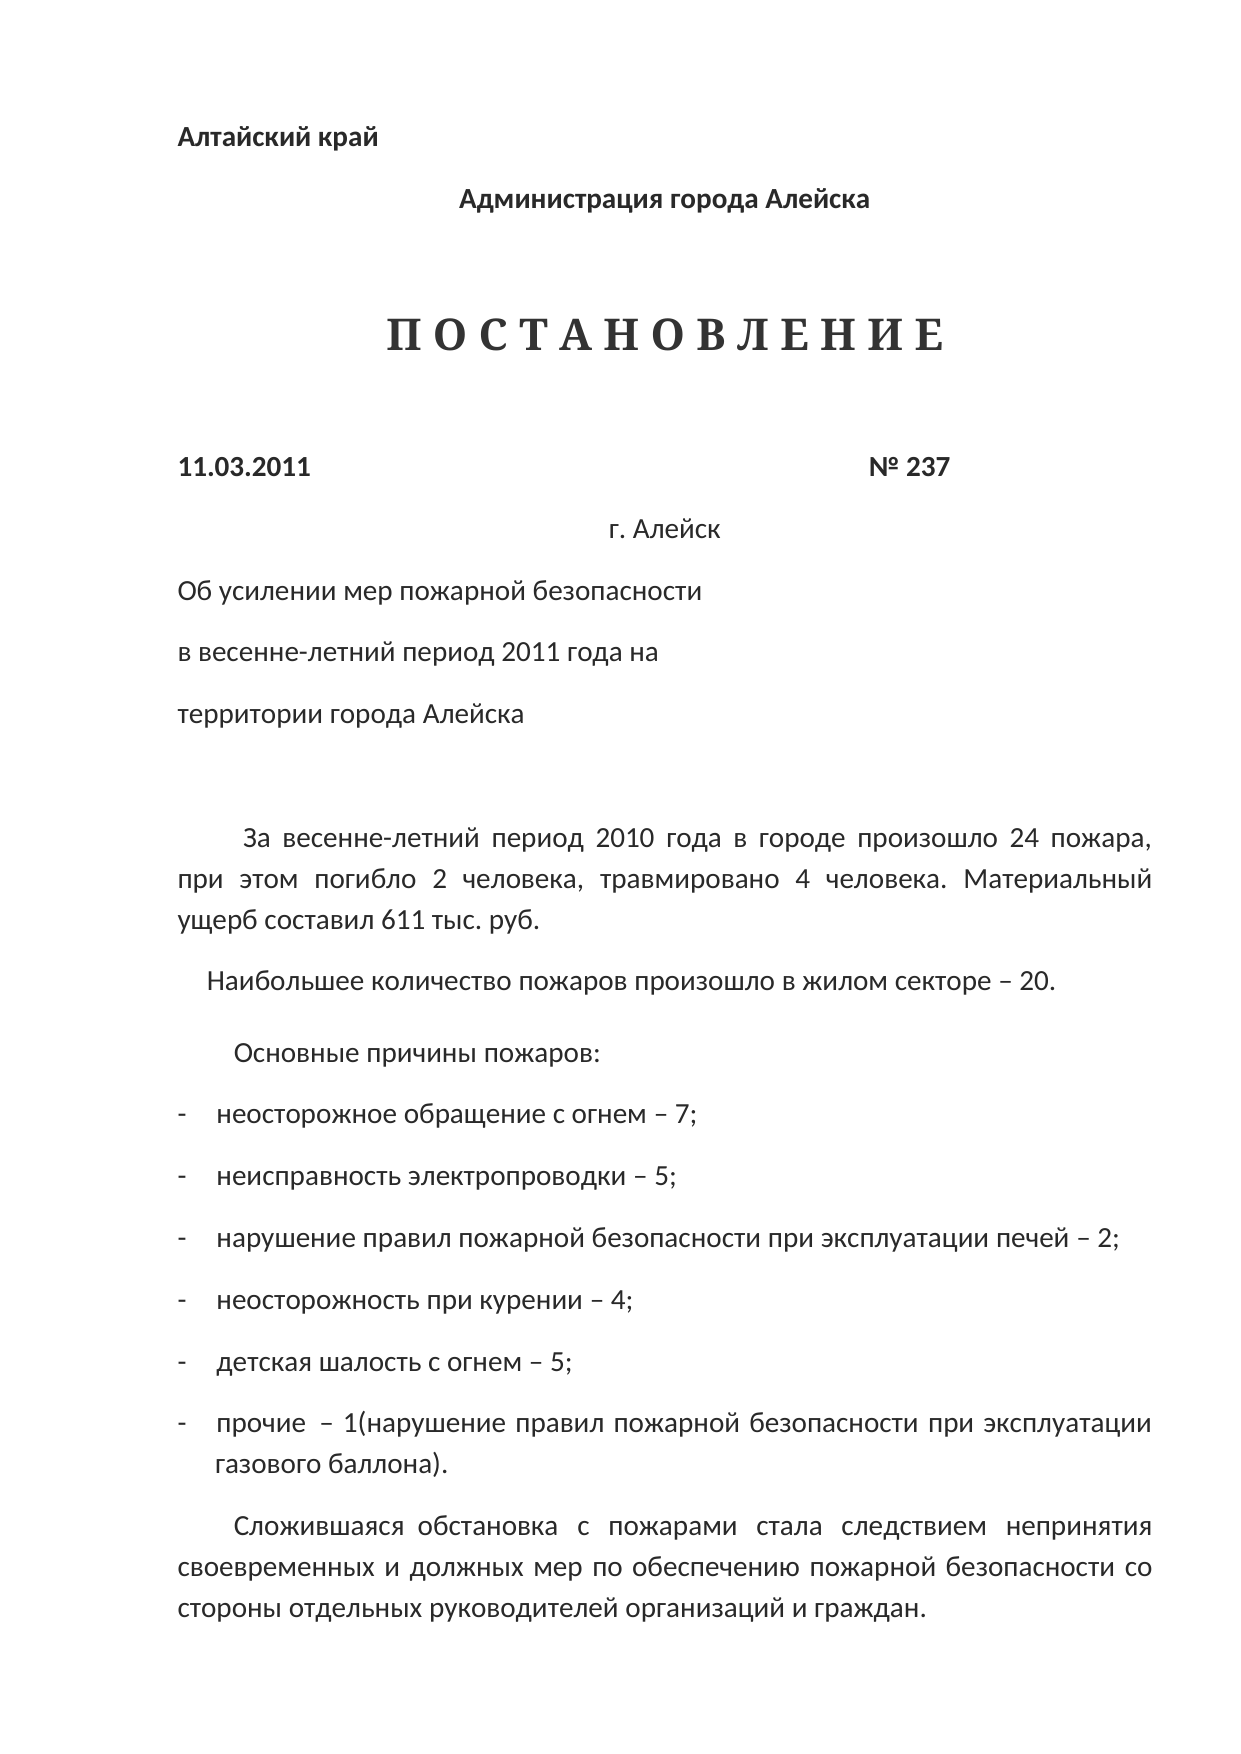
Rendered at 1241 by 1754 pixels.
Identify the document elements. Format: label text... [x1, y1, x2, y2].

text За весенне-летний период 2010 года в городе произошло 24 пожара, при этом погибло 2 человека, травмировано 4 человека. Материальный ущерб составил 611 тыс. руб. [177, 819, 1152, 936]
text г. Алейск [177, 510, 1152, 546]
text Сложившаяся обстановка с пожарами стала следствием непринятия своевременных и должных мер по обеспечению пожарной безопасности со стороны отдельных руководителей организаций и граждан. [177, 1507, 1152, 1624]
text 11.03.2011 № 237 [177, 448, 1152, 484]
text - неосторожное обращение с огнем – 7; [177, 1096, 1152, 1131]
text - нарушение правил пожарной безопасности при эксплуатации печей – 2; [177, 1219, 1152, 1255]
text в весенне-летний период 2011 года на [177, 633, 1152, 669]
text Наибольшее количество пожаров произошло в жилом секторе – 20. [207, 962, 1152, 998]
subtitle П О С Т А Н О В Л Е Н И Е [177, 303, 1152, 363]
text - детская шалость с огнем – 5; [177, 1343, 1152, 1378]
text Основные причины пожаров: [177, 1034, 1152, 1069]
text - неисправность электропроводки – 5; [177, 1157, 1152, 1193]
text Алтайский край [177, 118, 1152, 154]
text Администрация города Алейска [177, 180, 1152, 216]
text - неосторожность при курении – 4; [177, 1281, 1152, 1316]
text территории города Алейска [177, 695, 1152, 731]
text - прочие – 1(нарушение правил пожарной безопасности при эксплуатации газового баллона). [177, 1404, 1152, 1481]
text Об усилении мер пожарной безопасности [177, 572, 1152, 607]
